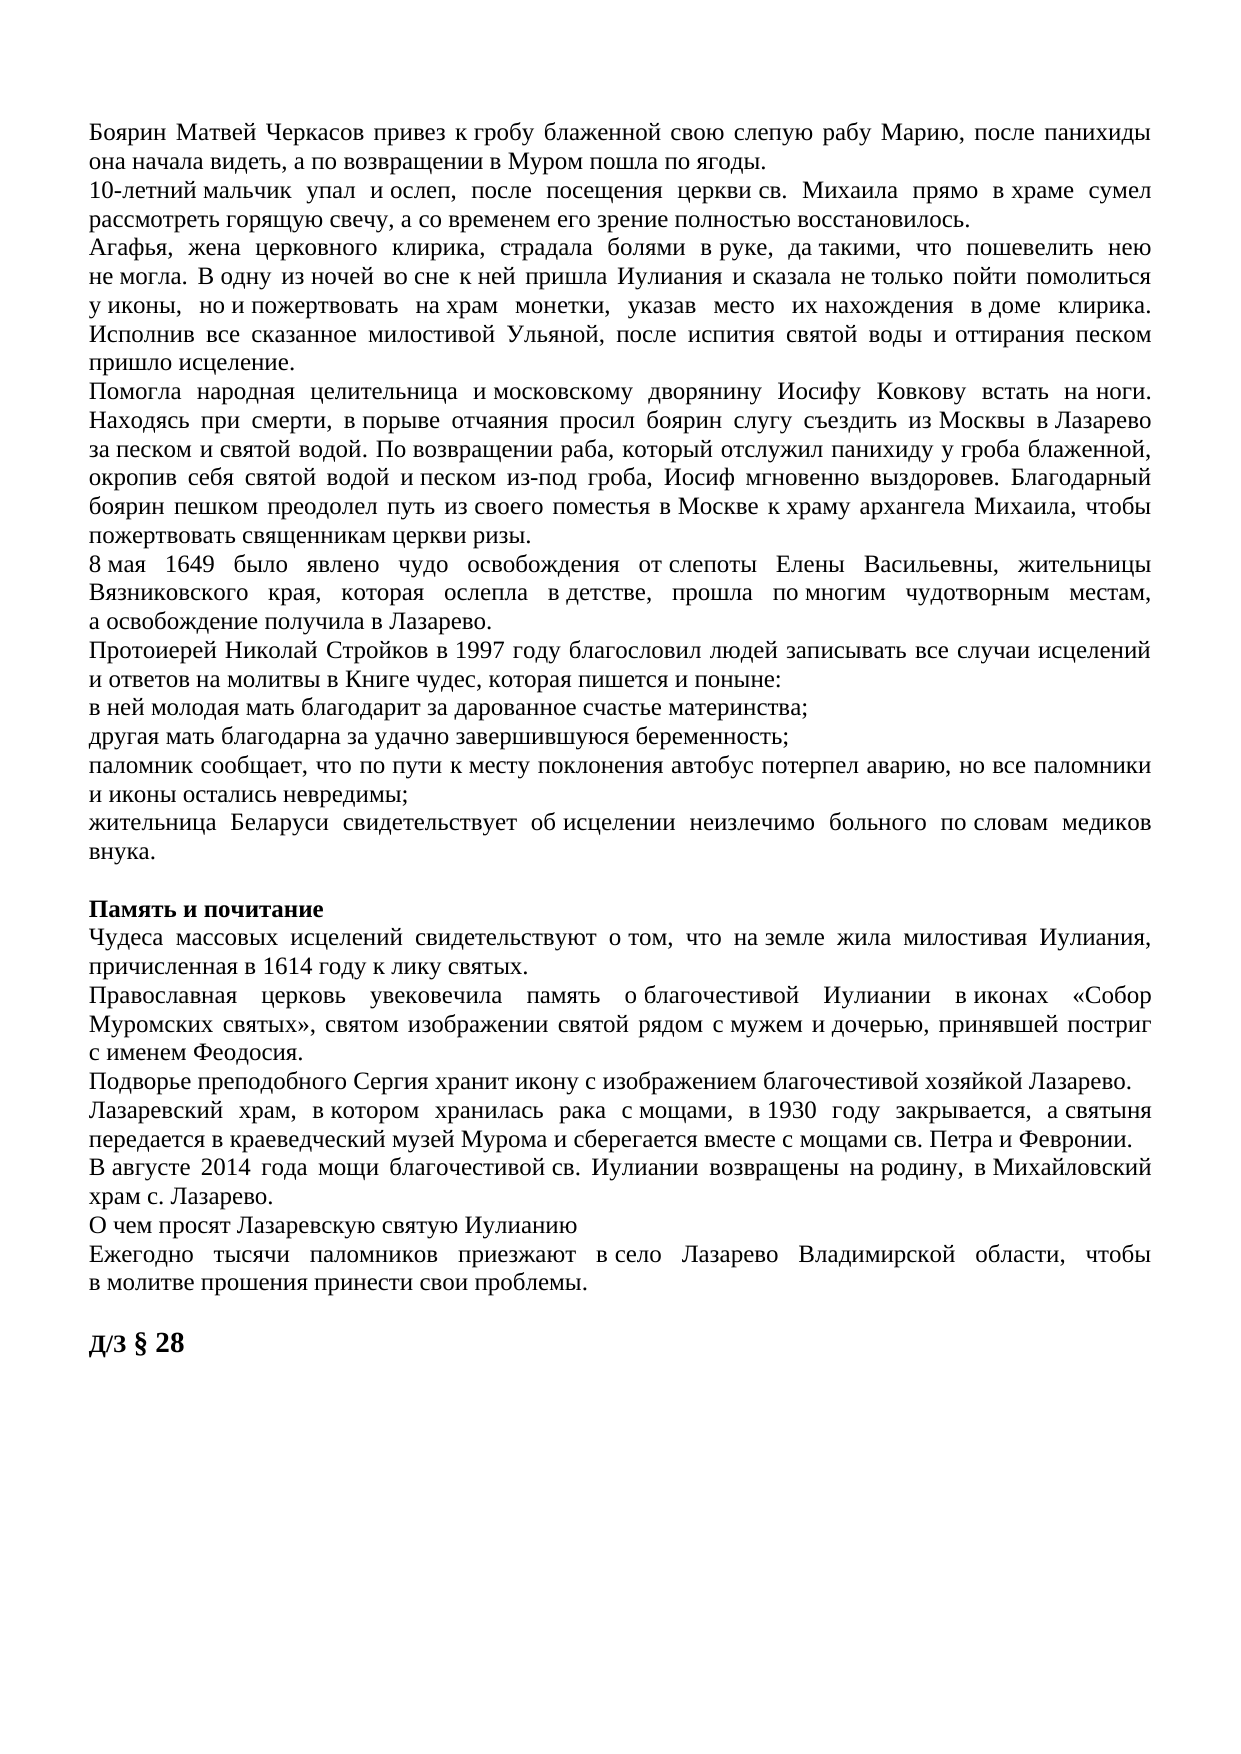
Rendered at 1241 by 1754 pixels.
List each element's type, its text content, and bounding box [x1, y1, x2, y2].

text другая мать благодарна за удачно завершившуюся беременность; [89, 721, 1152, 750]
text жительница Беларуси свидетельствует об исцелении неизлечимо больного по словам медиков внука. [89, 807, 1152, 865]
text Ежегодно тысячи паломников приезжают в село Лазарево Владимирской области, чтобы в молитве прошения принести свои проблемы. [89, 1239, 1152, 1296]
text Агафья, жена церковного клирика, страдала болями в руке, да такими, что пошевелить нею не могла. В одну из ночей во сне к ней пришла Иулиания и сказала не только пойти помолиться у иконы, но и пожертвовать на храм монетки, указав место их нахождения в доме клирика. Исполнив все сказанное милостивой Ульяной, после испития святой воды и оттирания песком пришло исцеление. [89, 232, 1152, 376]
text О чем просят Лазаревскую святую Иулианию [89, 1210, 1152, 1239]
text Подворье преподобного Сергия хранит икону с изображением благочестивой хозяйкой Лазарево. [89, 1066, 1152, 1095]
text Протоиерей Николай Стройков в 1997 году благословил людей записывать все случаи исцелений и ответов на молитвы в Книге чудес, которая пишется и поныне: [89, 635, 1152, 692]
text Д/З § 28 [89, 1325, 1152, 1358]
text 10-летний мальчик упал и ослеп, после посещения церкви св. Михаила прямо в храме сумел рассмотреть горящую свечу, а со временем его зрение полностью восстановилось. [89, 175, 1152, 232]
text в ней молодая мать благодарит за дарованное счастье материнства; [89, 692, 1152, 721]
text 8 мая 1649 было явлено чудо освобождения от слепоты Елены Васильевны, жительницы Вязниковского края, которая ослепла в детстве, прошла по многим чудотворным местам, а освобождение получила в Лазарево. [89, 549, 1152, 635]
text Помогла народная целительница и московскому дворянину Иосифу Ковкову встать на ноги. Находясь при смерти, в порыве отчаяния просил боярин слугу съездить из Москвы в Лазарево за песком и святой водой. По возвращении раба, который отслужил панихиду у гроба блаженной, окропив себя святой водой и песком из-под гроба, Иосиф мгновенно выздоровев. Благодарный боярин пешком преодолел путь из своего поместья в Москве к храму архангела Михаила, чтобы пожертвовать священникам церкви ризы. [89, 376, 1152, 549]
text паломник сообщает, что по пути к месту поклонения автобус потерпел аварию, но все паломники и иконы остались невредимы; [89, 750, 1152, 807]
text Память и почитание [89, 894, 1152, 922]
text Лазаревский храм, в котором хранилась рака с мощами, в 1930 году закрывается, а святыня передается в краеведческий музей Мурома и сберегается вместе с мощами св. Петра и Февронии. [89, 1095, 1152, 1152]
text В августе 2014 года мощи благочестивой св. Иулиании возвращены на родину, в Михайловский храм с. Лазарево. [89, 1152, 1152, 1210]
text Боярин Матвей Черкасов привез к гробу блаженной свою слепую рабу Марию, после панихиды она начала видеть, а по возвращении в Муром пошла по ягоды. [89, 117, 1152, 175]
text Чудеса массовых исцелений свидетельствуют о том, что на земле жила милостивая Иулиания, причисленная в 1614 году к лику святых. [89, 922, 1152, 980]
text Православная церковь увековечила память о благочестивой Иулиании в иконах «Собор Муромских святых», святом изображении святой рядом с мужем и дочерью, принявшей постриг с именем Феодосия. [89, 980, 1152, 1066]
